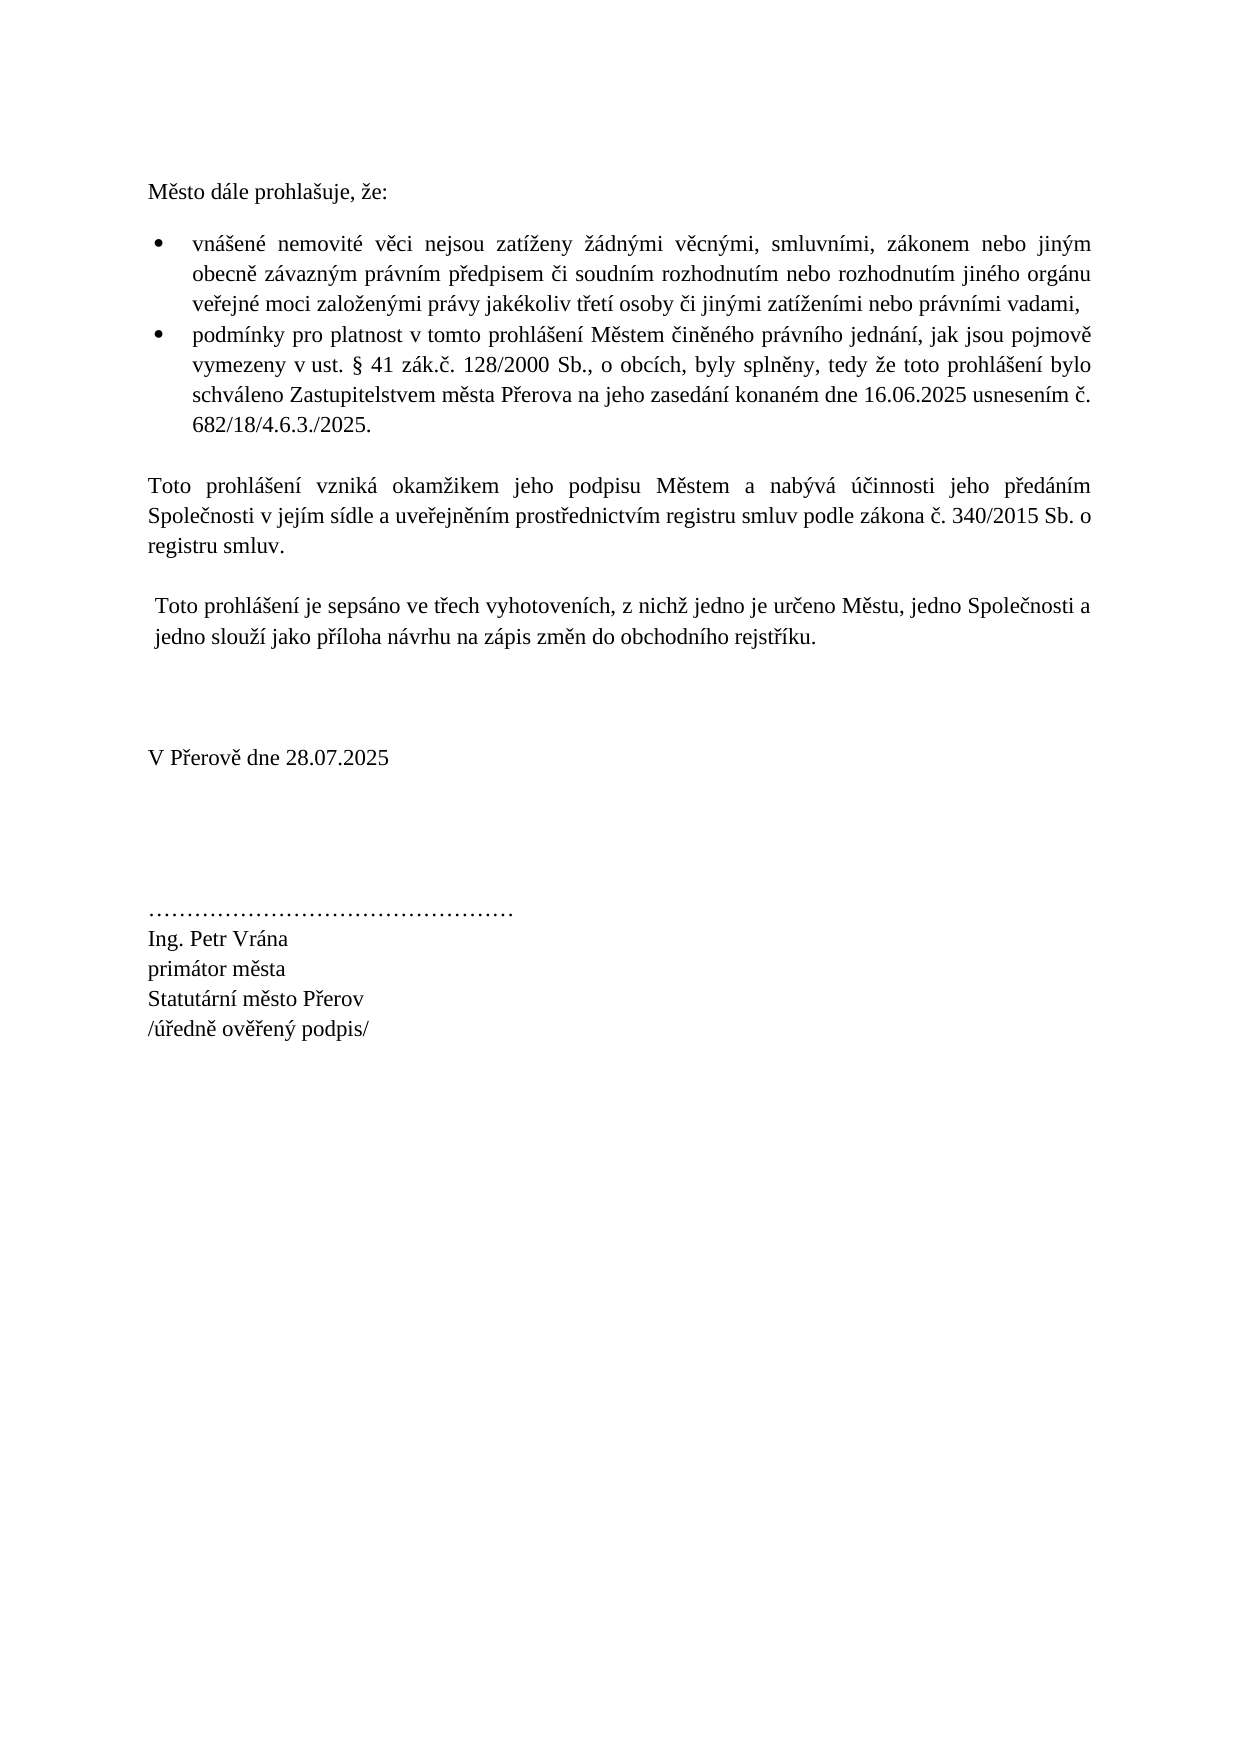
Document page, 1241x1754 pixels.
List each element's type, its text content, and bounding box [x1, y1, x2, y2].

text primátor města [148, 955, 1093, 981]
text Toto prohlášení vzniká okamžikem jeho podpisu Městem a nabývá účinnosti jeho předáním Společnosti v jejím sídle a uveřejněním prostřednictvím registru smluv podle zákona č. 340/2015 Sb. o registru smluv. [148, 472, 1093, 558]
text ………………………………………… [148, 894, 1093, 921]
list Město dále prohlašuje, že: [148, 178, 1093, 204]
text Statutární město Přerov [148, 985, 1093, 1012]
text Ing. Petr Vrána [148, 925, 1093, 951]
text V Přerově dne 28.07.2025 [148, 743, 1093, 770]
list podmínky pro platnost v tomto prohlášení Městem činěného právního jednání, jak jsou pojmově vymezeny v ust. § 41 zák.č. 128/2000 Sb., o obcích, byly splněny, tedy že toto prohlášení bylo schváleno Zastupitelstvem města Přerova na jeho zasedání konaném dne 16.06.2025 usnesením č. 682/18/4.6.3./2025. [154, 321, 1093, 438]
text /úředně ověřený podpis/ [148, 1015, 1093, 1042]
text Toto prohlášení je sepsáno ve třech vyhotoveních, z nichž jedno je určeno Městu, jedno Společnosti a jedno slouží jako příloha návrhu na zápis změn do obchodního rejstříku. [154, 592, 1093, 649]
list vnášené nemovité věci nejsou zatíženy žádnými věcnými, smluvními, zákonem nebo jiným obecně závazným právním předpisem či soudním rozhodnutím nebo rozhodnutím jiného orgánu veřejné moci založenými právy jakékoliv třetí osoby či jinými zatíženími nebo právními vadami, [154, 230, 1093, 317]
